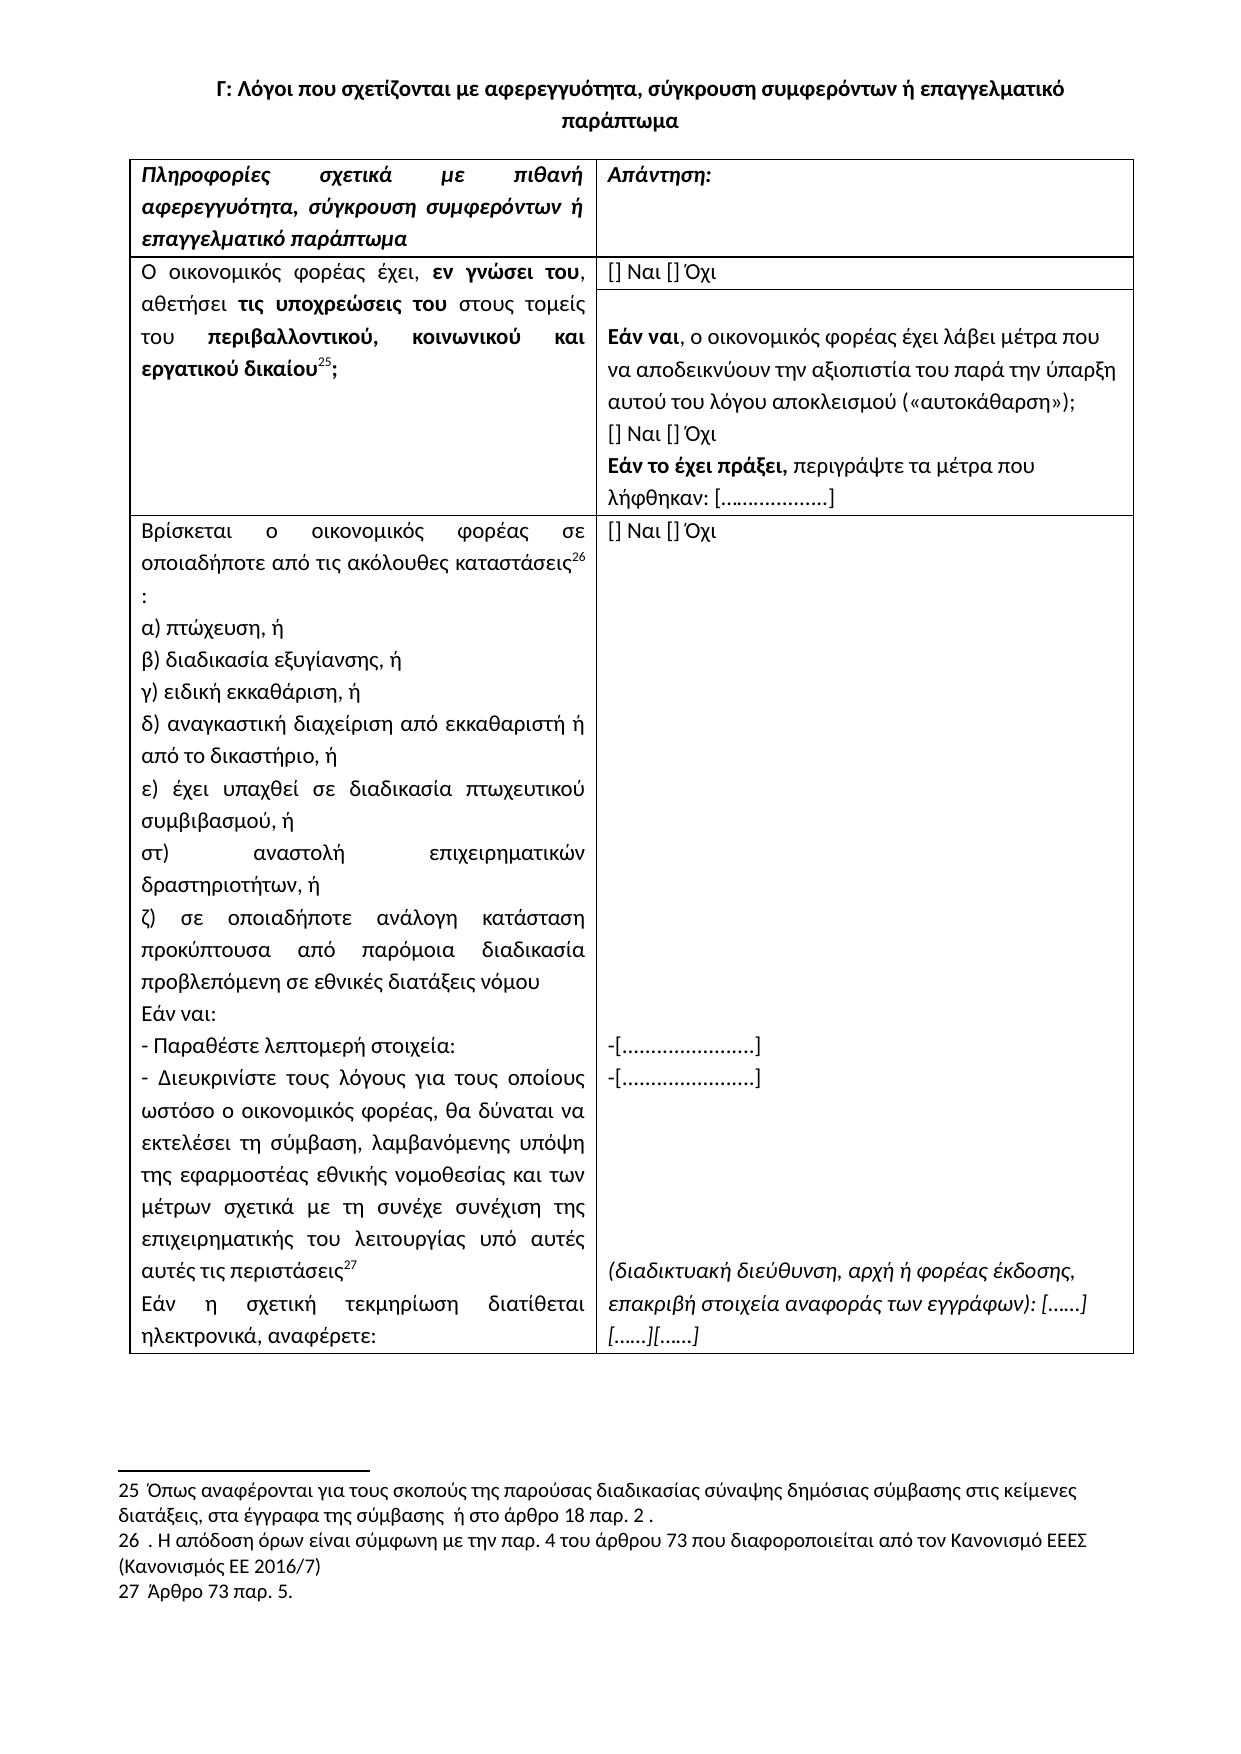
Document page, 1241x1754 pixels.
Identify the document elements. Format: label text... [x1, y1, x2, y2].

table_cell Εάν ναι, ο οικονομικός φορέας έχει λάβει μέτρα που να αποδεικνύουν την αξιοπιστία του παρά την ύπαρξη αυτού του λόγου αποκλεισμού («αυτοκάθαρση»); [] Ναι [] Όχι Εάν το έχει πράξει, περιγράψτε τα μέτρα που λήφθηκαν: […….............] [597, 290, 1133, 515]
table_cell Ο οικονομικός φορέας έχει, εν γνώσει του, αθετήσει τις υποχρεώσεις του στους τομείς του περιβαλλοντικού, κοινωνικού και εργατικού δικαίου; [131, 258, 596, 515]
table_header Απάντηση: [597, 160, 1133, 256]
table_cell [] Ναι [] Όχι -[.......................] -[.......................] (διαδικτυακή διεύθυνση, αρχή ή φορέας έκδοσης, επακριβή στοιχεία αναφοράς των εγγράφων): [……][……][……] [597, 516, 1133, 1353]
table_header Πληροφορίες σχετικά με πιθανή αφερεγγυότητα, σύγκρουση συμφερόντων ή επαγγελματικό παράπτωμα [131, 160, 596, 256]
text Γ: Λόγοι που σχετίζονται με αφερεγγυότητα, σύγκρουση συμφερόντων ή επαγγελματικό παράπτωμα [118, 74, 1122, 134]
table_cell [] Ναι [] Όχι [597, 258, 1133, 289]
table_cell Βρίσκεται ο οικονομικός φορέας σε οποιαδήποτε από τις ακόλουθες καταστάσεις : α) πτώχευση, ή β) διαδικασία εξυγίανσης, ή γ) ειδική εκκαθάριση, ή δ) αναγκαστική διαχείριση από εκκαθαριστή ή από το δικαστήριο, ή ε) έχει υπαχθεί σε διαδικασία πτωχευτικού συμβιβασμού, ή στ) αναστολή επιχειρηματικών δραστηριοτήτων, ή ζ) σε οποιαδήποτε ανάλογη κατάσταση προκύπτουσα από παρόμοια διαδικασία προβλεπόμενη σε εθνικές διατάξεις νόμου Εάν ναι: - Παραθέστε λεπτομερή στοιχεία: - Διευκρινίστε τους λόγους για τους οποίους ωστόσο ο οικονομικός φορέας, θα δύναται να εκτελέσει τη σύμβαση, λαμβανόμενης υπόψη της εφαρμοστέας εθνικής νομοθεσίας και των μέτρων σχετικά με τη συνέχε συνέχιση της επιχειρηματικής του λειτουργίας υπό αυτές αυτές τις περιστάσεις Εάν η σχετική τεκμηρίωση διατίθεται ηλεκτρονικά, αναφέρετε: [131, 516, 596, 1353]
